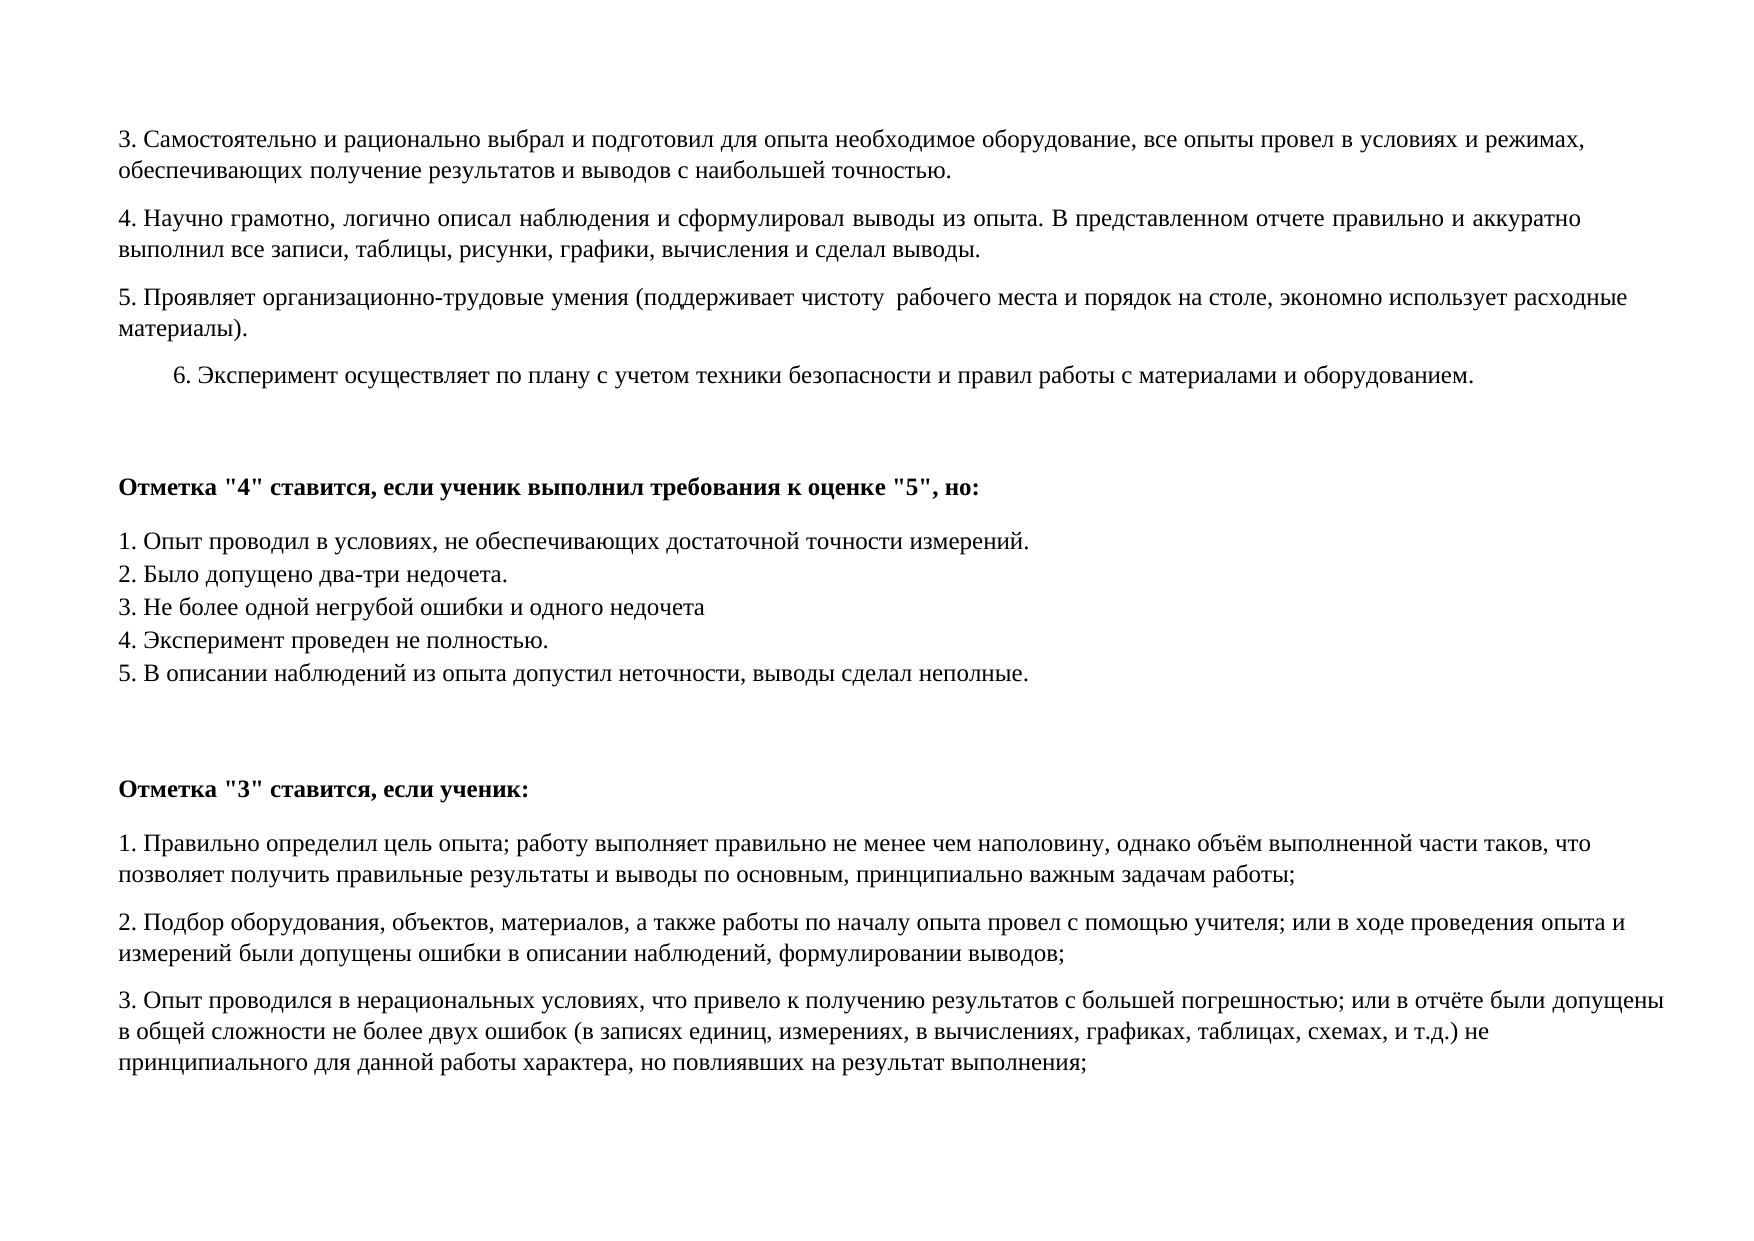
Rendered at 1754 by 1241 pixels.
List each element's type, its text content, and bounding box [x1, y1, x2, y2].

list 3. Не более одной негрубой ошибки и одного недочета [118, 592, 1665, 621]
text 5. Проявляет организационно-трудовые умения (поддерживает чистоту рабочего места и порядок на столе, экономно использует расходные материалы). [118, 282, 1665, 341]
list 4. Эксперимент проведен не полностью. [118, 625, 1665, 654]
list 5. В описании наблюдений из опыта допустил неточности, выводы сделал неполные. [118, 658, 1665, 687]
text 3. Самостоятельно и рационально выбрал и подготовил для опыта необходимое оборудование, все опыты провел в условиях и режимах, обеспечивающих получение результатов и выводов с наибольшей точностью. [118, 124, 1665, 184]
text 6. Эксперимент осуществляет по плану с учетом техники безопасности и правил работы с материалами и оборудованием. [173, 360, 1665, 389]
text 3. Опыт проводился в нерациональных условиях, что привело к получению результатов с большей погрешностью; или в отчёте были допущены в общей сложности не более двух ошибок (в записях единиц, измерениях, в вычислениях, графиках, таблицах, схемах, и т.д.) не принципиального для данной работы характера, но повлиявших на результат выполнения; [118, 985, 1665, 1076]
text 1. Правильно определил цель опыта; работу выполняет правильно не менее чем наполовину, однако объём выполненной части таков, что позволяет получить правильные результаты и выводы по основным, принципиально важным задачам работы; [118, 828, 1665, 888]
subtitle Отметка "3" ставится, если ученик: [118, 774, 1665, 803]
list 2. Было допущено два-три недочета. [118, 559, 1665, 588]
subtitle Отметка "4" ставится, если ученик выполнил требования к оценке "5", но: [118, 472, 1665, 501]
text 2. Подбор оборудования, объектов, материалов, а также работы по началу опыта провел с помощью учителя; или в ходе проведения опыта и измерений были допущены ошибки в описании наблюдений, формулировании выводов; [118, 907, 1665, 966]
list 1. Опыт проводил в условиях, не обеспечивающих достаточной точности измерений. [118, 526, 1665, 555]
text 4. Научно грамотно, логично описал наблюдения и сформулировал выводы из опыта. В представленном отчете правильно и аккуратно выполнил все записи, таблицы, рисунки, графики, вычисления и сделал выводы. [118, 203, 1665, 263]
